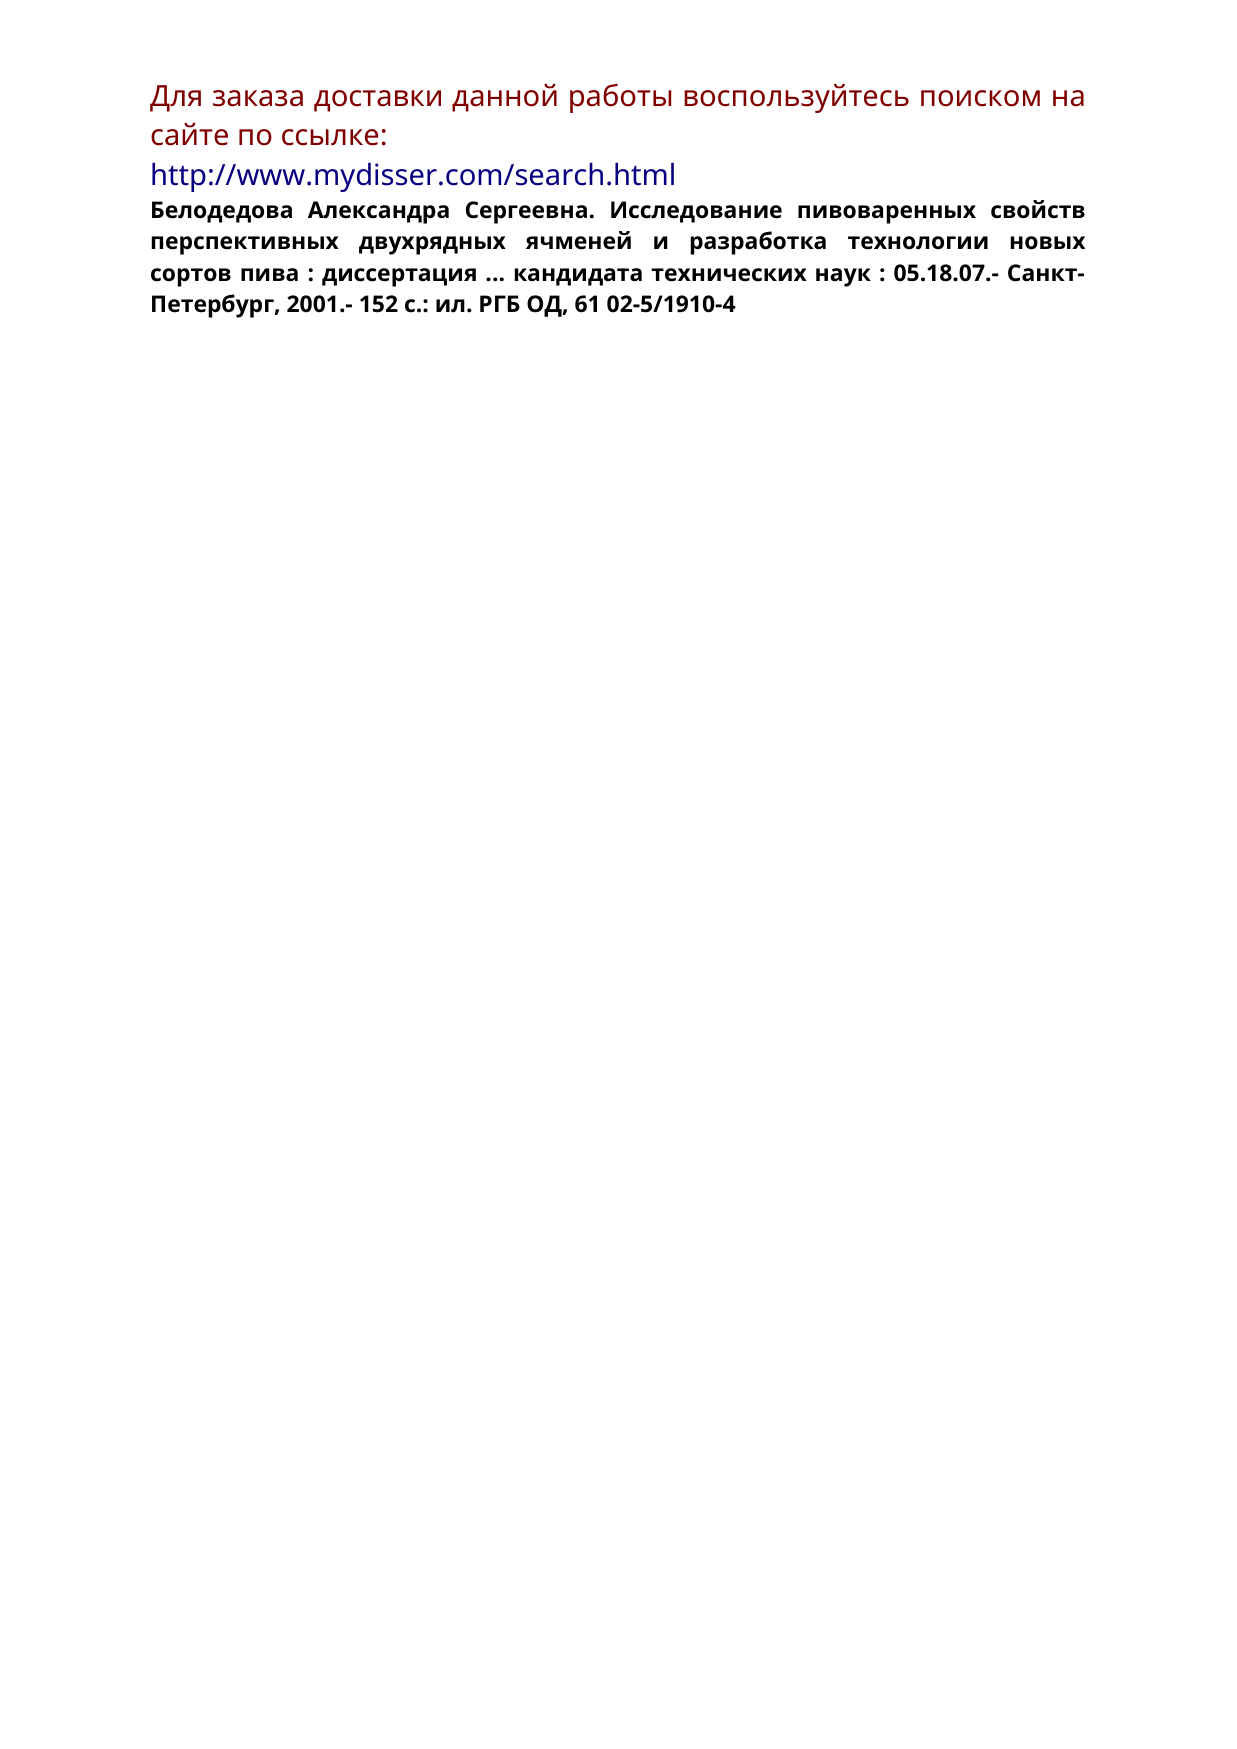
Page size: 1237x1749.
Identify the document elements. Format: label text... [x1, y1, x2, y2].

text Белодедова Александра Сергеевна. Исследование пивоваренных свойств перспективных двухрядных ячменей и разработка технологии новых сортов пива : диссертация ... кандидата технических наук : 05.18.07.- Санкт-Петербург, 2001.- 152 с.: ил. РГБ ОД, 61 02-5/1910-4 [150, 194, 1086, 319]
